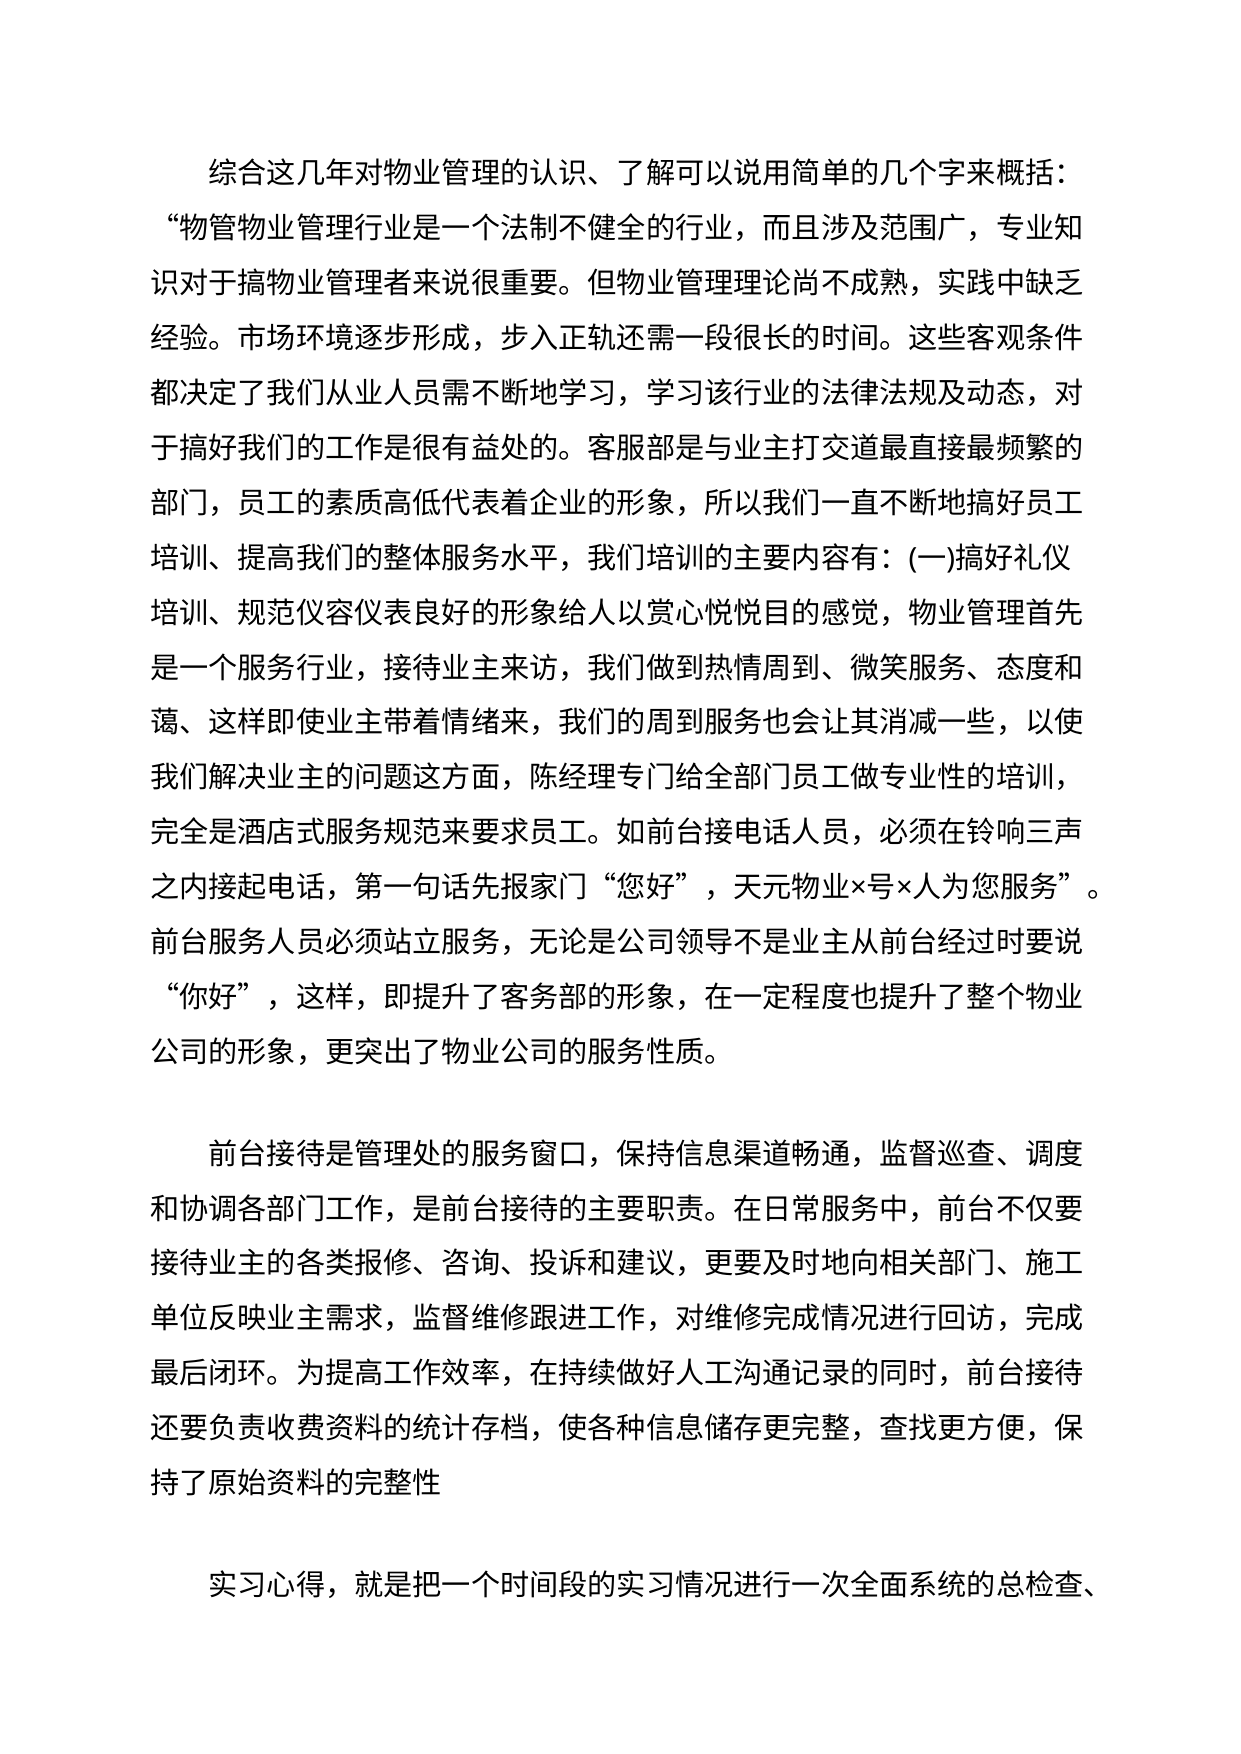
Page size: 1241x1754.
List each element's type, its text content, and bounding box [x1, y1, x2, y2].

text 前台接待是管理处的服务窗口，保持信息渠道畅通，监督巡查、调度和协调各部门工作，是前台接待的主要职责。在日常服务中，前台不仅要接待业主的各类报修、咨询、投诉和建议，更要及时地向相关部门、施工单位反映业主需求，监督维修跟进工作，对维修完成情况进行回访，完成最后闭环。为提高工作效率，在持续做好人工沟通记录的同时，前台接待还要负责收费资料的统计存档，使各种信息储存更完整，查找更方便，保持了原始资料的完整性 [150, 1130, 1090, 1502]
text 综合这几年对物业管理的认识、了解可以说用简单的几个字来概括：“物管物业管理行业是一个法制不健全的行业，而且涉及范围广，专业知识对于搞物业管理者来说很重要。但物业管理理论尚不成熟，实践中缺乏经验。市场环境逐步形成，步入正轨还需一段很长的时间。这些客观条件都决定了我们从业人员需不断地学习，学习该行业的法律法规及动态，对于搞好我们的工作是很有益处的。客服部是与业主打交道最直接最频繁的部门，员工的素质高低代表着企业的形象，所以我们一直不断地搞好员工培训、提高我们的整体服务水平，我们培训的主要内容有：(一)搞好礼仪培训、规范仪容仪表良好的形象给人以赏心悦悦目的感觉，物业管理首先是一个服务行业，接待业主来访，我们做到热情周到、微笑服务、态度和蔼、这样即使业主带着情绪来，我们的周到服务也会让其消减一些，以使我们解决业主的问题这方面，陈经理专门给全部门员工做专业性的培训，完全是酒店式服务规范来要求员工。如前台接电话人员，必须在铃响三声之内接起电话，第一句话先报家门“您好”，天元物业×号×人为您服务”。前台服务人员必须站立服务，无论是公司领导不是业主从前台经过时要说“你好”，这样，即提升了客务部的形象，在一定程度也提升了整个物业公司的形象，更突出了物业公司的服务性质。 [150, 150, 1090, 1071]
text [150, 1561, 1090, 1604]
